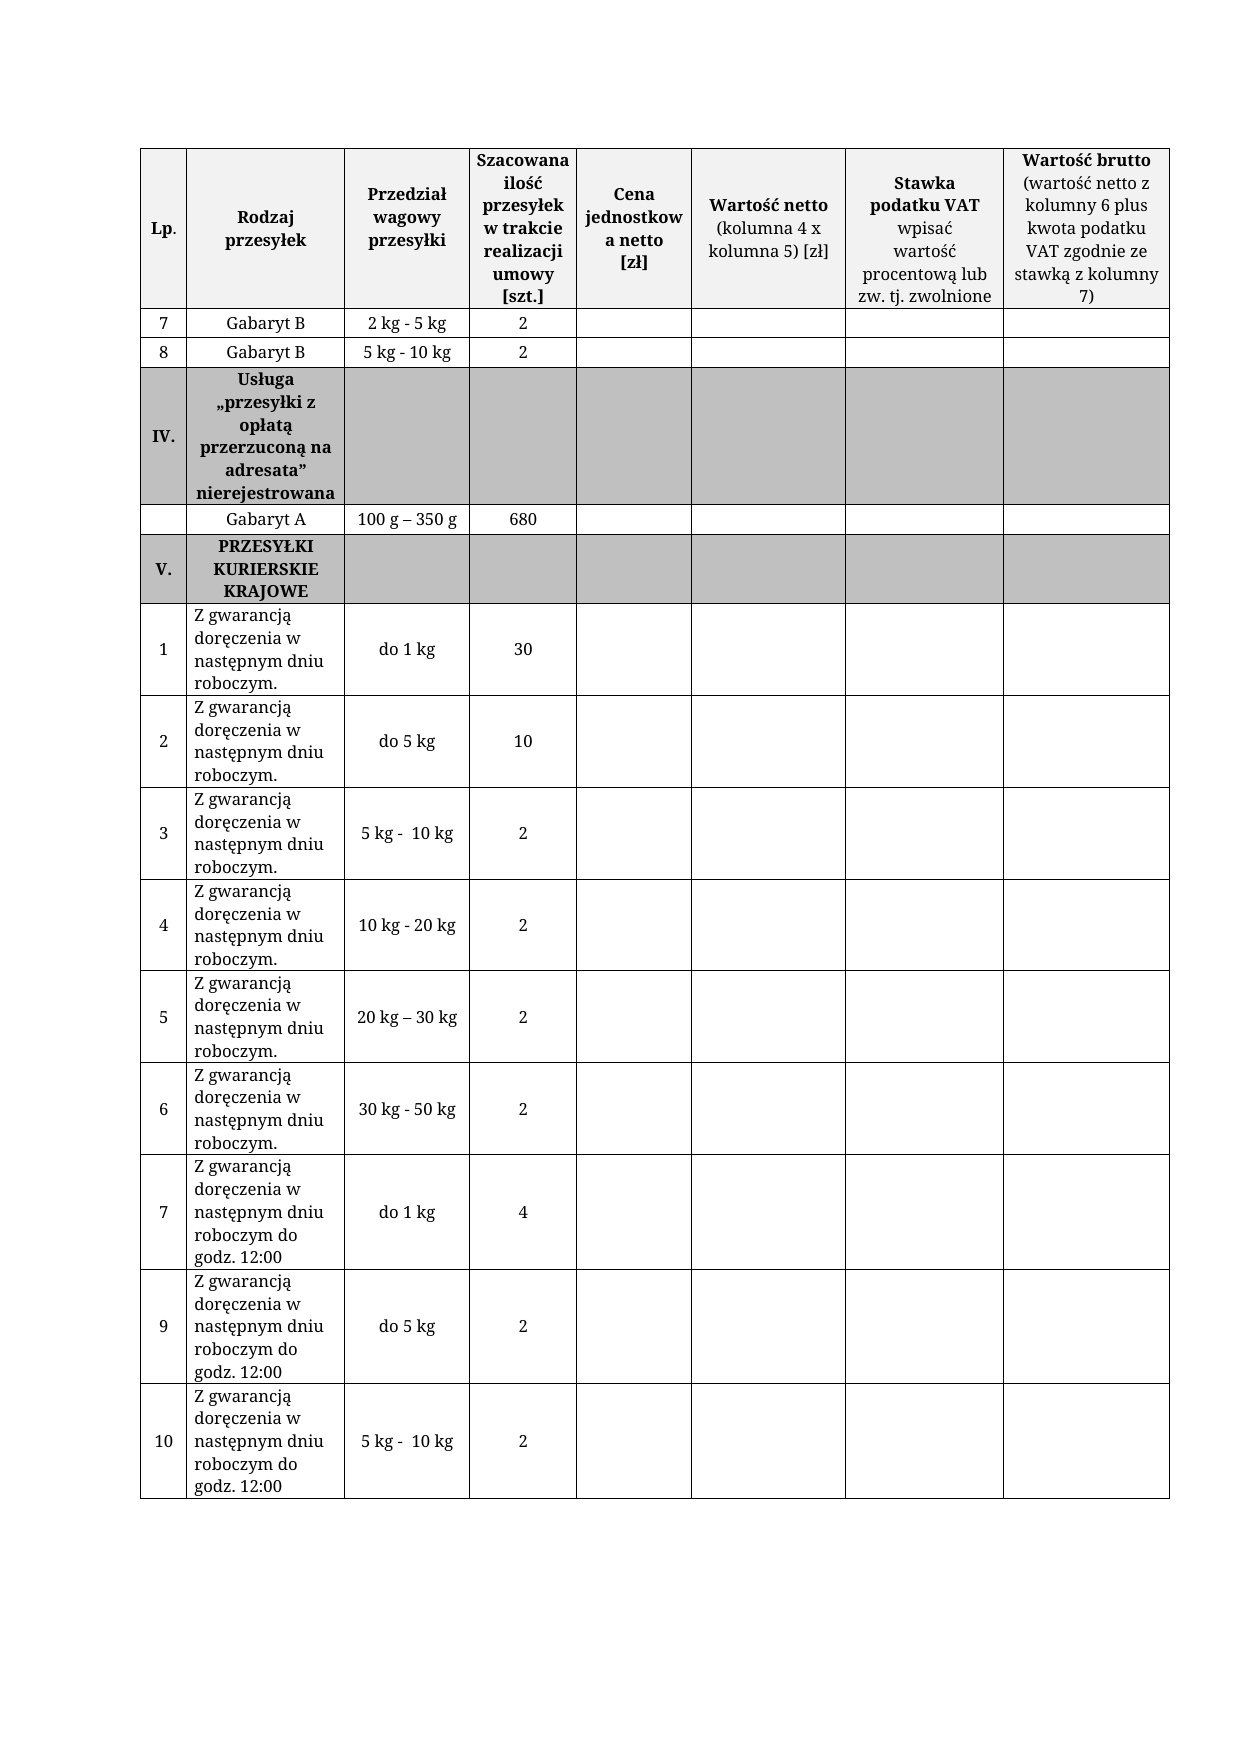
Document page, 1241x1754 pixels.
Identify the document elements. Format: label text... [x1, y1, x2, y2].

table_cell [846, 880, 1003, 970]
table_cell Gabaryt B [187, 338, 344, 367]
table_cell – [345, 505, 469, 534]
table_cell [692, 368, 845, 504]
table_cell do 5 kg [345, 696, 469, 787]
table_cell [846, 368, 1003, 504]
table_cell [846, 338, 1003, 367]
table_cell 5 [141, 971, 186, 1062]
table_cell [692, 788, 845, 878]
table_cell [577, 604, 691, 695]
table_cell V. [141, 535, 186, 603]
table_cell [692, 880, 845, 970]
table_cell [1004, 696, 1169, 787]
table_cell [846, 505, 1003, 534]
table_cell - [345, 880, 469, 970]
table_cell [692, 1155, 845, 1269]
table_cell [692, 696, 845, 787]
table_cell - [345, 1063, 469, 1154]
table_cell 2 [470, 338, 576, 367]
table_cell [846, 1063, 1003, 1154]
table_cell 1 [141, 604, 186, 695]
table_cell [577, 788, 691, 878]
table_cell 2 [470, 1270, 576, 1383]
table_header Stawka podatku VAT wpisać wartość procentową lub zw. tj. zwolnione [846, 149, 1003, 308]
table_cell 2 [470, 971, 576, 1062]
table_cell Z gwarancją doręczenia w następnym dniu roboczym. [187, 604, 344, 695]
table_cell [577, 535, 691, 603]
table_cell [470, 535, 576, 603]
table_cell [846, 309, 1003, 337]
table_cell Gabaryt B [187, 309, 344, 337]
table_cell [141, 505, 186, 534]
table_cell 2 [470, 880, 576, 970]
table_cell [577, 880, 691, 970]
table_cell 2 [141, 696, 186, 787]
table_cell 6 [141, 1063, 186, 1154]
table_cell [470, 368, 576, 504]
table_cell [846, 1384, 1003, 1498]
table_cell [692, 1270, 845, 1383]
table_cell 4 [141, 880, 186, 970]
table_cell [1004, 1063, 1169, 1154]
table_cell 680 [470, 505, 576, 534]
table_cell 3 [141, 788, 186, 878]
table_cell [1004, 505, 1169, 534]
table_cell [577, 309, 691, 337]
table_cell 7 [141, 309, 186, 337]
table_cell [692, 1063, 845, 1154]
table_cell [577, 1270, 691, 1383]
table_cell IV. [141, 368, 186, 504]
table_cell 5 kg - 10 kg [345, 1384, 469, 1498]
table_cell PRZESYŁKI KURIERSKIE KRAJOWE [187, 535, 344, 603]
table_cell 8 [141, 338, 186, 367]
table_cell Z gwarancją doręczenia w następnym dniu roboczym. [187, 1063, 344, 1154]
table_cell [345, 368, 469, 504]
table_cell 2 [470, 788, 576, 878]
table_cell 2 [470, 1384, 576, 1498]
table_cell [1004, 338, 1169, 367]
table_cell [577, 1384, 691, 1498]
table_cell [1004, 1270, 1169, 1383]
table_cell 4 [470, 1155, 576, 1269]
table_cell [846, 1270, 1003, 1383]
table_cell Z gwarancją doręczenia w następnym dniu roboczym do godz. 12:00 [187, 1270, 344, 1383]
table_cell [1004, 1155, 1169, 1269]
table_cell 10 [470, 696, 576, 787]
table_cell [577, 338, 691, 367]
table_cell Usługa „przesyłki z opłatą przerzuconą na adresata” nierejestrowana [187, 368, 344, 504]
table_cell 9 [141, 1270, 186, 1383]
table_cell 2 kg - 5 kg [345, 309, 469, 337]
table_cell [577, 1063, 691, 1154]
table_cell [846, 971, 1003, 1062]
table_cell do 5 kg [345, 1270, 469, 1383]
table_cell [692, 309, 845, 337]
table_cell [692, 535, 845, 603]
table_cell Gabaryt A [187, 505, 344, 534]
table_cell Z gwarancją doręczenia w następnym dniu roboczym do godz. 12:00 [187, 1384, 344, 1498]
table_cell [1004, 309, 1169, 337]
table_header Wartość netto (kolumna 4 x kolumna 5) [zł] [692, 149, 845, 308]
table_header Szacowana ilość przesyłek w trakcie realizacji umowy [szt.] [470, 149, 576, 308]
table_cell Z gwarancją doręczenia w następnym dniu roboczym. [187, 971, 344, 1062]
table_cell [577, 1155, 691, 1269]
table_cell [846, 696, 1003, 787]
table_cell [1004, 535, 1169, 603]
table_cell [577, 971, 691, 1062]
table_cell 5 kg - 10 kg [345, 788, 469, 878]
table_cell [846, 1155, 1003, 1269]
table_cell do 1 kg [345, 1155, 469, 1269]
table_cell [1004, 880, 1169, 970]
table_cell [692, 604, 845, 695]
table_cell do 1 kg [345, 604, 469, 695]
table_cell [846, 788, 1003, 878]
table_cell [577, 505, 691, 534]
table_cell [577, 696, 691, 787]
table_cell [345, 535, 469, 603]
table_cell Z gwarancją doręczenia w następnym dniu roboczym. [187, 788, 344, 878]
table_header Przedział wagowy przesyłki [345, 149, 469, 308]
table_cell – [345, 971, 469, 1062]
table_header Lp. [141, 149, 186, 308]
table_cell 5 kg - 10 kg [345, 338, 469, 367]
table_header Rodzaj przesyłek [187, 149, 344, 308]
table_cell 7 [141, 1155, 186, 1269]
table_cell [577, 368, 691, 504]
table_cell Z gwarancją doręczenia w następnym dniu roboczym do godz. 12:00 [187, 1155, 344, 1269]
table_cell [1004, 1384, 1169, 1498]
table_cell [1004, 788, 1169, 878]
table_cell 2 [470, 309, 576, 337]
table_cell [846, 535, 1003, 603]
table_cell [692, 505, 845, 534]
table_cell [1004, 971, 1169, 1062]
table_cell [692, 338, 845, 367]
table_header Cena jednostkowa netto [zł] [577, 149, 691, 308]
table_cell [1004, 368, 1169, 504]
table_cell Z gwarancją doręczenia w następnym dniu roboczym. [187, 880, 344, 970]
table_cell [692, 971, 845, 1062]
table_cell 2 [470, 1063, 576, 1154]
table_cell [692, 1384, 845, 1498]
table_cell 10 [141, 1384, 186, 1498]
table_cell Z gwarancją doręczenia w następnym dniu roboczym. [187, 696, 344, 787]
table_header Wartość brutto (wartość netto z kolumny 6 plus kwota podatku VAT zgodnie ze stawką z kolumny 7) [1004, 149, 1169, 308]
table_cell [1004, 604, 1169, 695]
table_cell 30 [470, 604, 576, 695]
table_cell [846, 604, 1003, 695]
